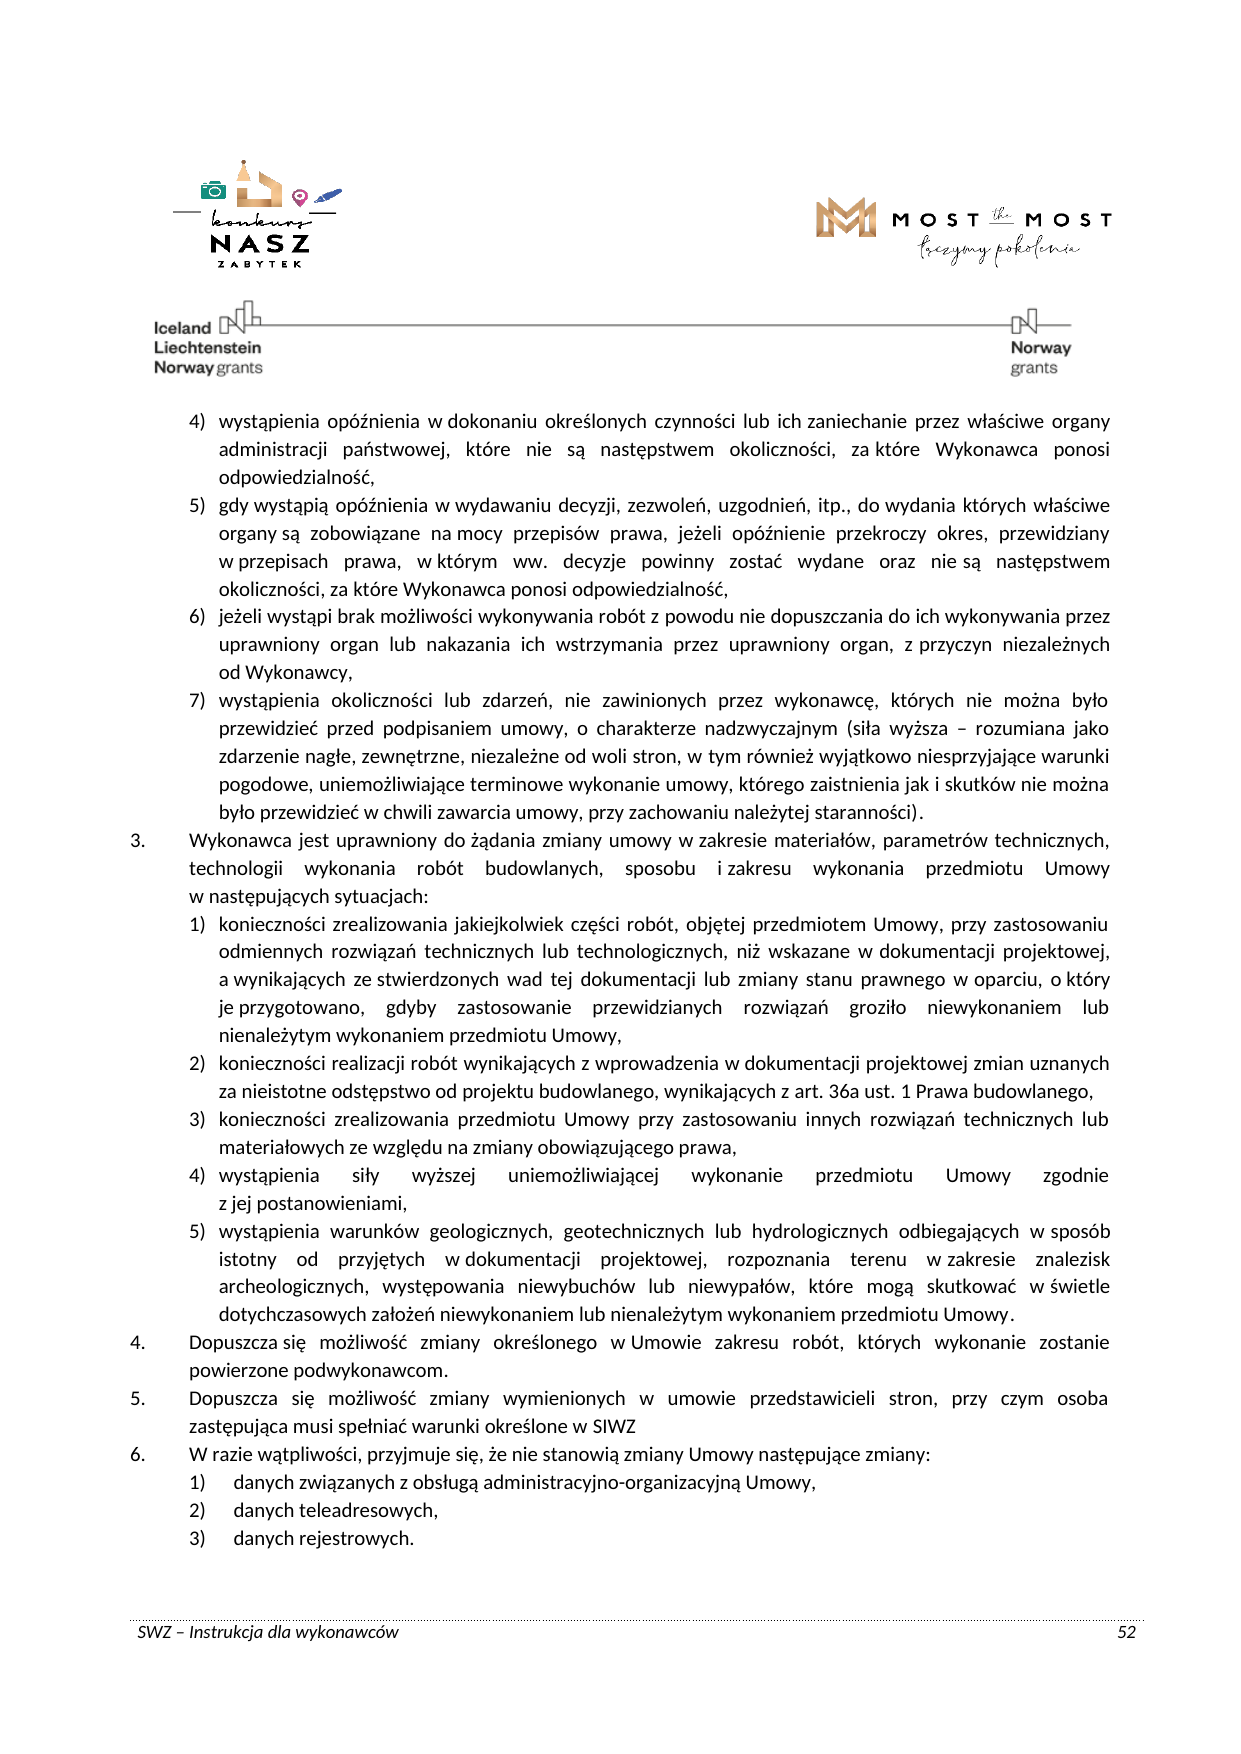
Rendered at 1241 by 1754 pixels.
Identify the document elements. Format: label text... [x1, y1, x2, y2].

text Dopuszcza się możliwość zmiany wymienionych w umowie przedstawicieli stron, przy czym osoba zastępująca musi spełniać warunki określone w SIWZ [130, 1385, 1110, 1439]
list danych rejestrowych. [189, 1525, 1110, 1550]
text wystąpienia opóźnienia w dokonaniu określonych czynności lub ich zaniechanie przez właściwe organy administracji państwowej, które nie są następstwem okoliczności, za które Wykonawca ponosi odpowiedzialność, [189, 408, 1110, 489]
text konieczności zrealizowania jakiejkolwiek części robót, objętej przedmiotem Umowy, przy zastosowaniu odmiennych rozwiązań technicznych lub technologicznych, niż wskazane w dokumentacji projektowej, a wynikających ze stwierdzonych wad tej dokumentacji lub zmiany stanu prawnego w oparciu, o który je przygotowano, gdyby zastosowanie przewidzianych rozwiązań groziło niewykonaniem lub nienależytym wykonaniem przedmiotu Umowy, [189, 911, 1110, 1048]
text Wykonawca jest uprawniony do żądania zmiany umowy w zakresie materiałów, parametrów technicznych, technologii wykonania robót budowlanych, sposobu i zakresu wykonania przedmiotu Umowy w następujących sytuacjach: [130, 827, 1110, 908]
text wystąpienia okoliczności lub zdarzeń, nie zawinionych przez wykonawcę, których nie można było przewidzieć przed podpisaniem umowy, o charakterze nadzwyczajnym (siła wyższa – rozumiana jako zdarzenie nagłe, zewnętrzne, niezależne od woli stron, w tym również wyjątkowo niesprzyjające warunki pogodowe, uniemożliwiające terminowe wykonanie umowy, którego zaistnienia jak i skutków nie można było przewidzieć w chwili zawarcia umowy, przy zachowaniu należytej staranności). [189, 687, 1110, 824]
text wystąpienia warunków geologicznych, geotechnicznych lub hydrologicznych odbiegających w sposób istotny od przyjętych w dokumentacji projektowej, rozpoznania terenu w zakresie znalezisk archeologicznych, występowania niewybuchów lub niewypałów, które mogą skutkować w świetle dotychczasowych założeń niewykonaniem lub nienależytym wykonaniem przedmiotu Umowy. [189, 1218, 1110, 1327]
list danych teleadresowych, [189, 1497, 1110, 1522]
text Dopuszcza się możliwość zmiany określonego w Umowie zakresu robót, których wykonanie zostanie powierzone podwykonawcom. [130, 1329, 1110, 1383]
text jeżeli wystąpi brak możliwości wykonywania robót z powodu nie dopuszczania do ich wykonywania przez uprawniony organ lub nakazania ich wstrzymania przez uprawniony organ, z przyczyn niezależnych od Wykonawcy, [189, 604, 1110, 685]
list danych związanych z obsługą administracyjno-organizacyjną Umowy, [189, 1469, 1110, 1494]
picture [785, 176, 1148, 289]
text konieczności realizacji robót wynikających z wprowadzenia w dokumentacji projektowej zmian uznanych za nieistotne odstępstwo od projektu budowlanego, wynikających z art. 36a ust. 1 Prawa budowlanego, [189, 1050, 1110, 1104]
text W razie wątpliwości, przyjmuje się, że nie stanowią zmiany Umowy następujące zmiany: [130, 1441, 1110, 1467]
text konieczności zrealizowania przedmiotu Umowy przy zastosowaniu innych rozwiązań technicznych lub materiałowych ze względu na zmiany obowiązującego prawa, [189, 1106, 1110, 1159]
text gdy wystąpią opóźnienia w wydawaniu decyzji, zezwoleń, uzgodnień, itp., do wydania których właściwe organy są zobowiązane na mocy przepisów prawa, jeżeli opóźnienie przekroczy okres, przewidziany w przepisach prawa, w którym ww. decyzje powinny zostać wydane oraz nie są następstwem okoliczności, za które Wykonawca ponosi odpowiedzialność, [189, 492, 1110, 601]
picture [129, 114, 1111, 388]
text wystąpienia siły wyższej uniemożliwiającej wykonanie przedmiotu Umowy zgodnie z jej postanowieniami, [189, 1162, 1110, 1215]
